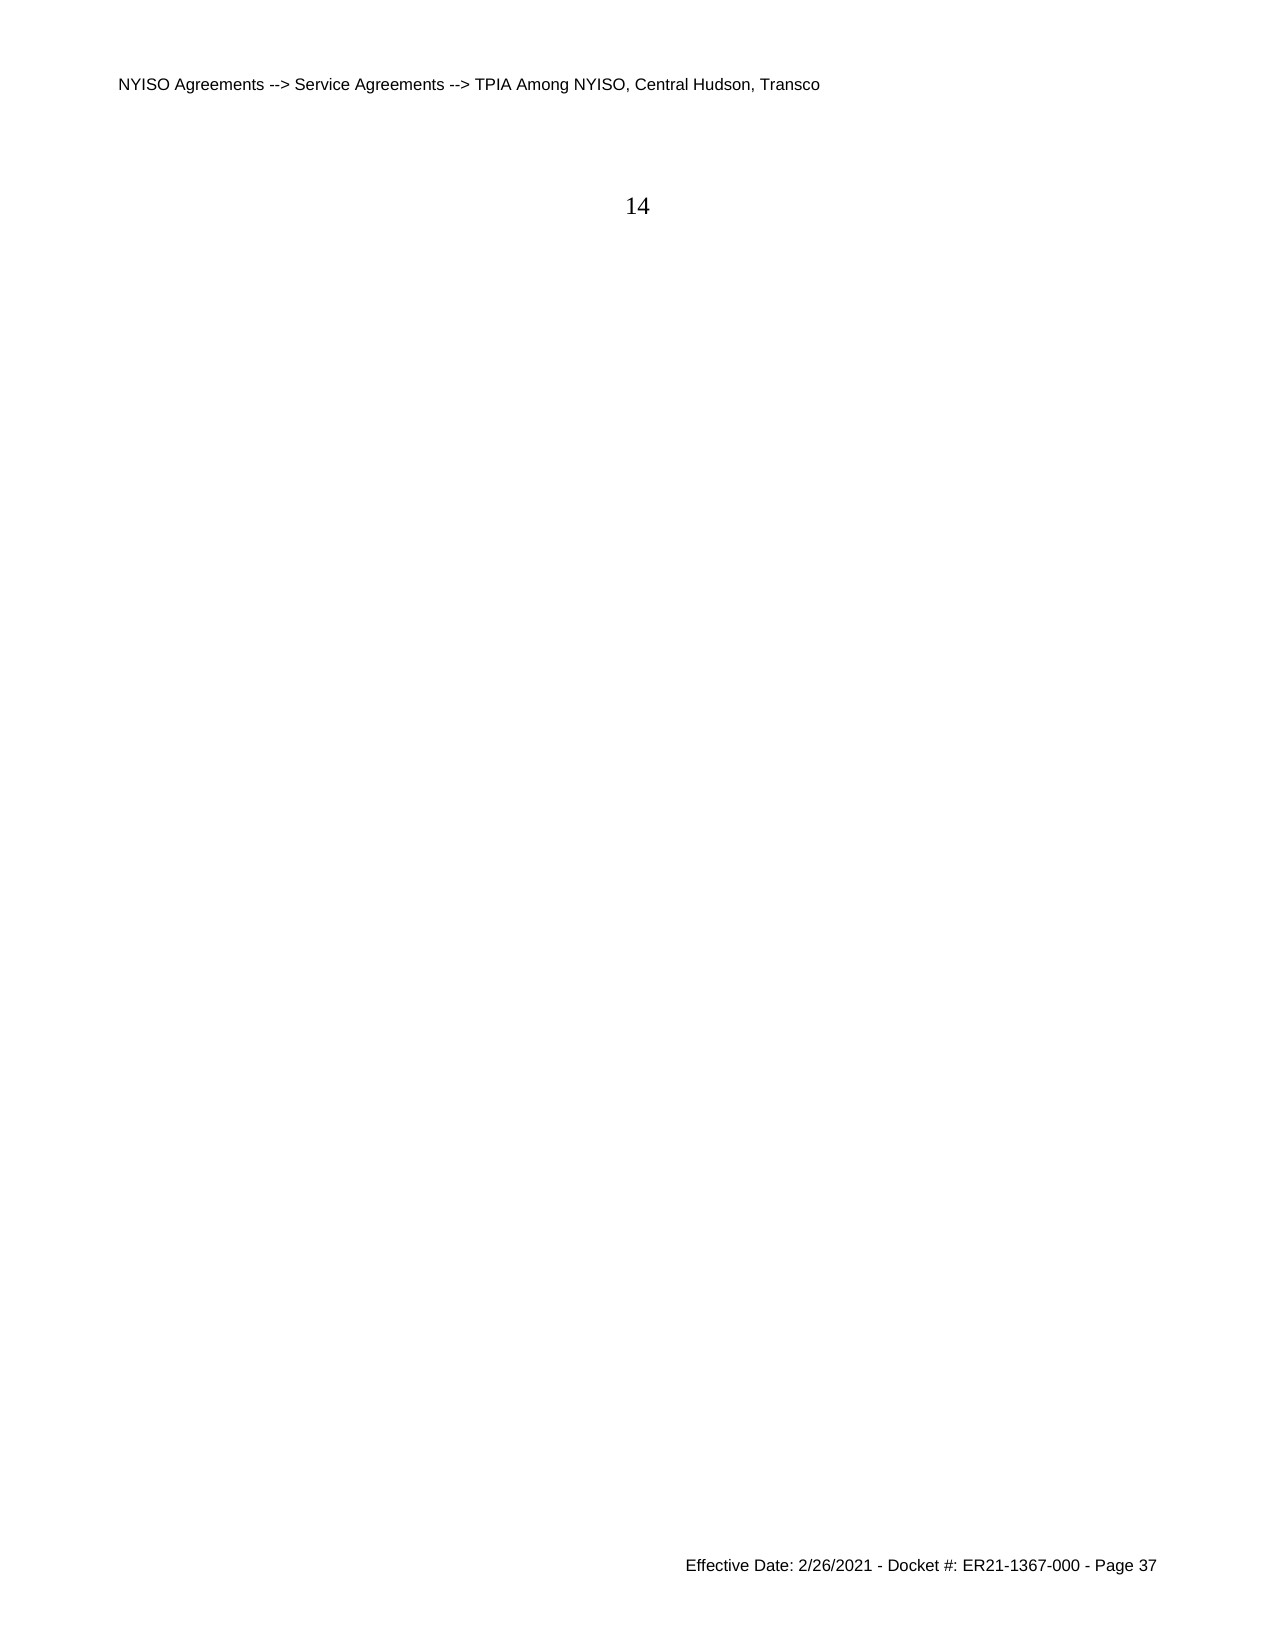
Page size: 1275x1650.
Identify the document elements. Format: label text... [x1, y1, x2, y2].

text 14 [625, 191, 1275, 220]
